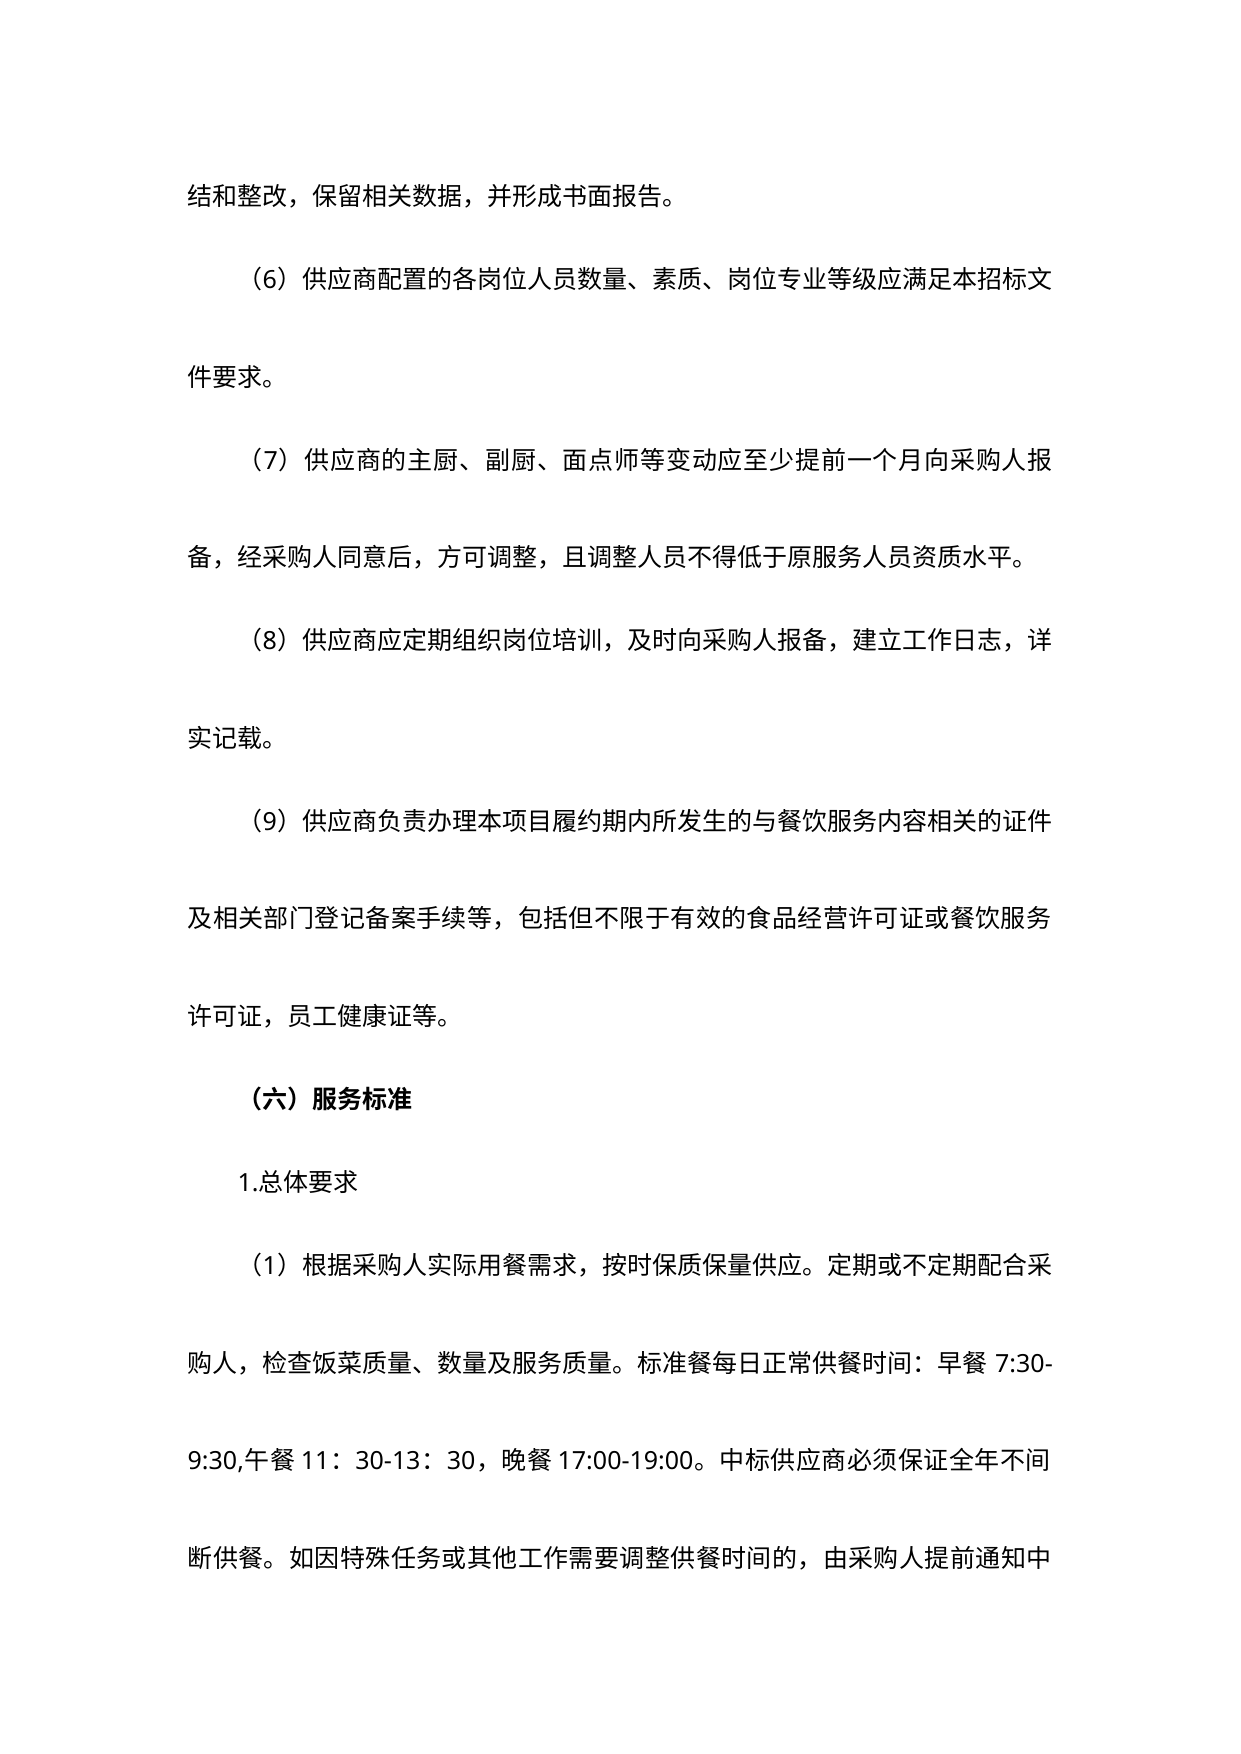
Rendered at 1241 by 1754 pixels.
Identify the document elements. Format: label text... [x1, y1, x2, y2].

list （8）供应商应定期组织岗位培训，及时向采购人报备，建立工作日志，详实记载。 [187, 606, 1053, 769]
list （6）供应商配置的各岗位人员数量、素质、岗位专业等级应满足本招标文件要求。 [187, 245, 1053, 408]
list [187, 162, 1053, 227]
list （7）供应商的主厨、副厨、面点师等变动应至少提前一个月向采购人报备，经采购人同意后，方可调整，且调整人员不得低于原服务人员资质水平。 [187, 426, 1053, 588]
list （9）供应商负责办理本项目履约期内所发生的与餐饮服务内容相关的证件及相关部门登记备案手续等，包括但不限于有效的食品经营许可证或餐饮服务许可证，员工健康证等。 [187, 787, 1053, 1047]
list （六）服务标准 [187, 1065, 1053, 1130]
list 1.总体要求 [187, 1148, 1053, 1213]
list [187, 1231, 1053, 1589]
